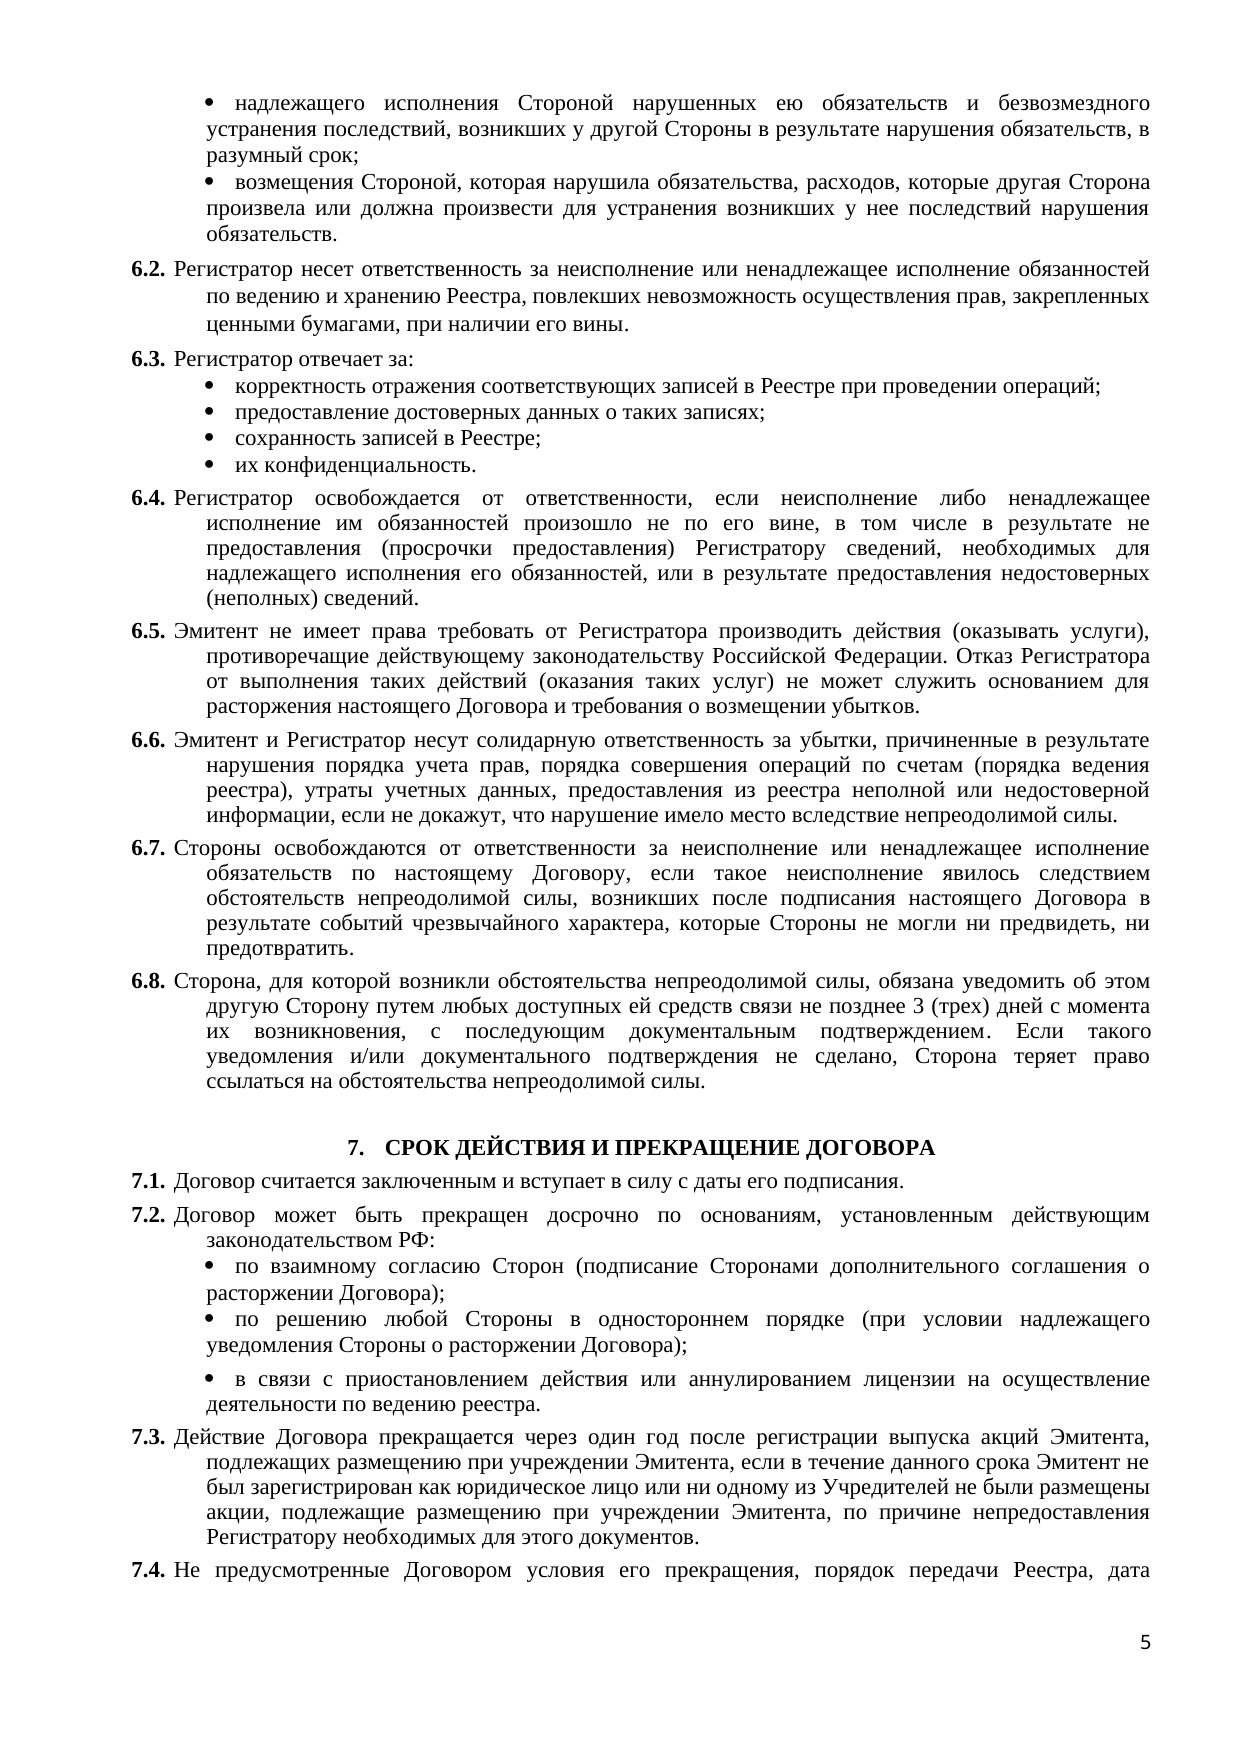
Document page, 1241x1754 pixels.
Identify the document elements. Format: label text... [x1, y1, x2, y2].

list корректность отражения соответствующих записей в Реестре при проведении операций; [205, 372, 1152, 398]
list Договор может быть прекращен досрочно по основаниям, установленным действующим законодательством РФ: [131, 1202, 1152, 1252]
list Регистратор несет ответственность за неисполнение или ненадлежащее исполнение обязанностей по ведению и хранению Реестра, повлекших невозможность осуществления прав, закрепленных ценными бумагами, при наличии его вины. [131, 255, 1152, 336]
list СРОК ДЕЙСТВИЯ И ПРЕКРАЩЕНИЕ ДОГОВОРА [131, 1136, 1152, 1161]
list возмещения Стороной, которая нарушила обязательства, расходов, которые другая Сторона произвела или должна произвести для устранения возникших у нее последствий нарушения обязательств. [205, 168, 1152, 247]
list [131, 1558, 1152, 1583]
list их конфиденциальность. [205, 451, 1152, 477]
list Эмитент не имеет права требовать от Регистратора производить действия (оказывать услуги), противоречащие действующему законодательству Российской Федерации. Отказ Регистратора от выполнения таких действий (оказания таких услуг) не может служить основанием для расторжения настоящего Договора и требования о возмещении убытков. [131, 619, 1152, 719]
list Регистратор освобождается от ответственности, если неисполнение либо ненадлежащее исполнение им обязанностей произошло не по его вине, в том числе в результате не предоставления (просрочки предоставления) Регистратору сведений, необходимых для надлежащего исполнения его обязанностей, или в результате предоставления недостоверных (неполных) сведений. [131, 486, 1152, 611]
list Договор считается заключенным и вступает в силу с даты его подписания. [131, 1169, 1152, 1194]
list в связи с приостановлением действия или аннулированием лицензии на осуществление деятельности по ведению реестра. [205, 1366, 1152, 1416]
list по взаимному согласию Сторон (подписание Сторонами дополнительного соглашения о расторжении Договора); [205, 1252, 1152, 1305]
list Стороны освобождаются от ответственности за неисполнение или ненадлежащее исполнение обязательств по настоящему Договору, если такое неисполнение явилось следствием обстоятельств непреодолимой силы, возникших после подписания настоящего Договора в результате событий чрезвычайного характера, которые Стороны не могли ни предвидеть, ни предотвратить. [131, 836, 1152, 961]
list Эмитент и Регистратор несут солидарную ответственность за убытки, причиненные в результате нарушения порядка учета прав, порядка совершения операций по счетам (порядка ведения реестра), утраты учетных данных, предоставления из реестра неполной или недостоверной информации, если не докажут, что нарушение имело место вследствие непреодолимой силы. [131, 727, 1152, 827]
list Сторона, для которой возникли обстоятельства непреодолимой силы, обязана уведомить об этом другую Сторону путем любых доступных ей средств связи не позднее 3 (трех) дней с момента их возникновения, с последующим документальным подтверждением. Если такого уведомления и/или документального подтверждения не сделано, Сторона теряет право ссылаться на обстоятельства непреодолимой силы. [131, 969, 1152, 1094]
list предоставление достоверных данных о таких записях; [205, 398, 1152, 424]
list сохранность записей в Реестре; [205, 424, 1152, 451]
list Действие Договора прекращается через один год после регистрации выпуска акций Эмитента, подлежащих размещению при учреждении Эмитента, если в течение данного срока Эмитент не был зарегистрирован как юридическое лицо или ни одному из Учредителей не были размещены акции, подлежащие размещению при учреждении Эмитента, по причине непредоставления Регистратору необходимых для этого документов. [131, 1424, 1152, 1549]
list Регистратор отвечает за: [131, 345, 1152, 372]
list надлежащего исполнения Стороной нарушенных ею обязательств и безвозмездного устранения последствий, возникших у другой Стороны в результате нарушения обязательств, в разумный срок; [205, 89, 1152, 168]
list по решению любой Стороны в одностороннем порядке (при условии надлежащего уведомления Стороны о расторжении Договора); [205, 1305, 1152, 1358]
